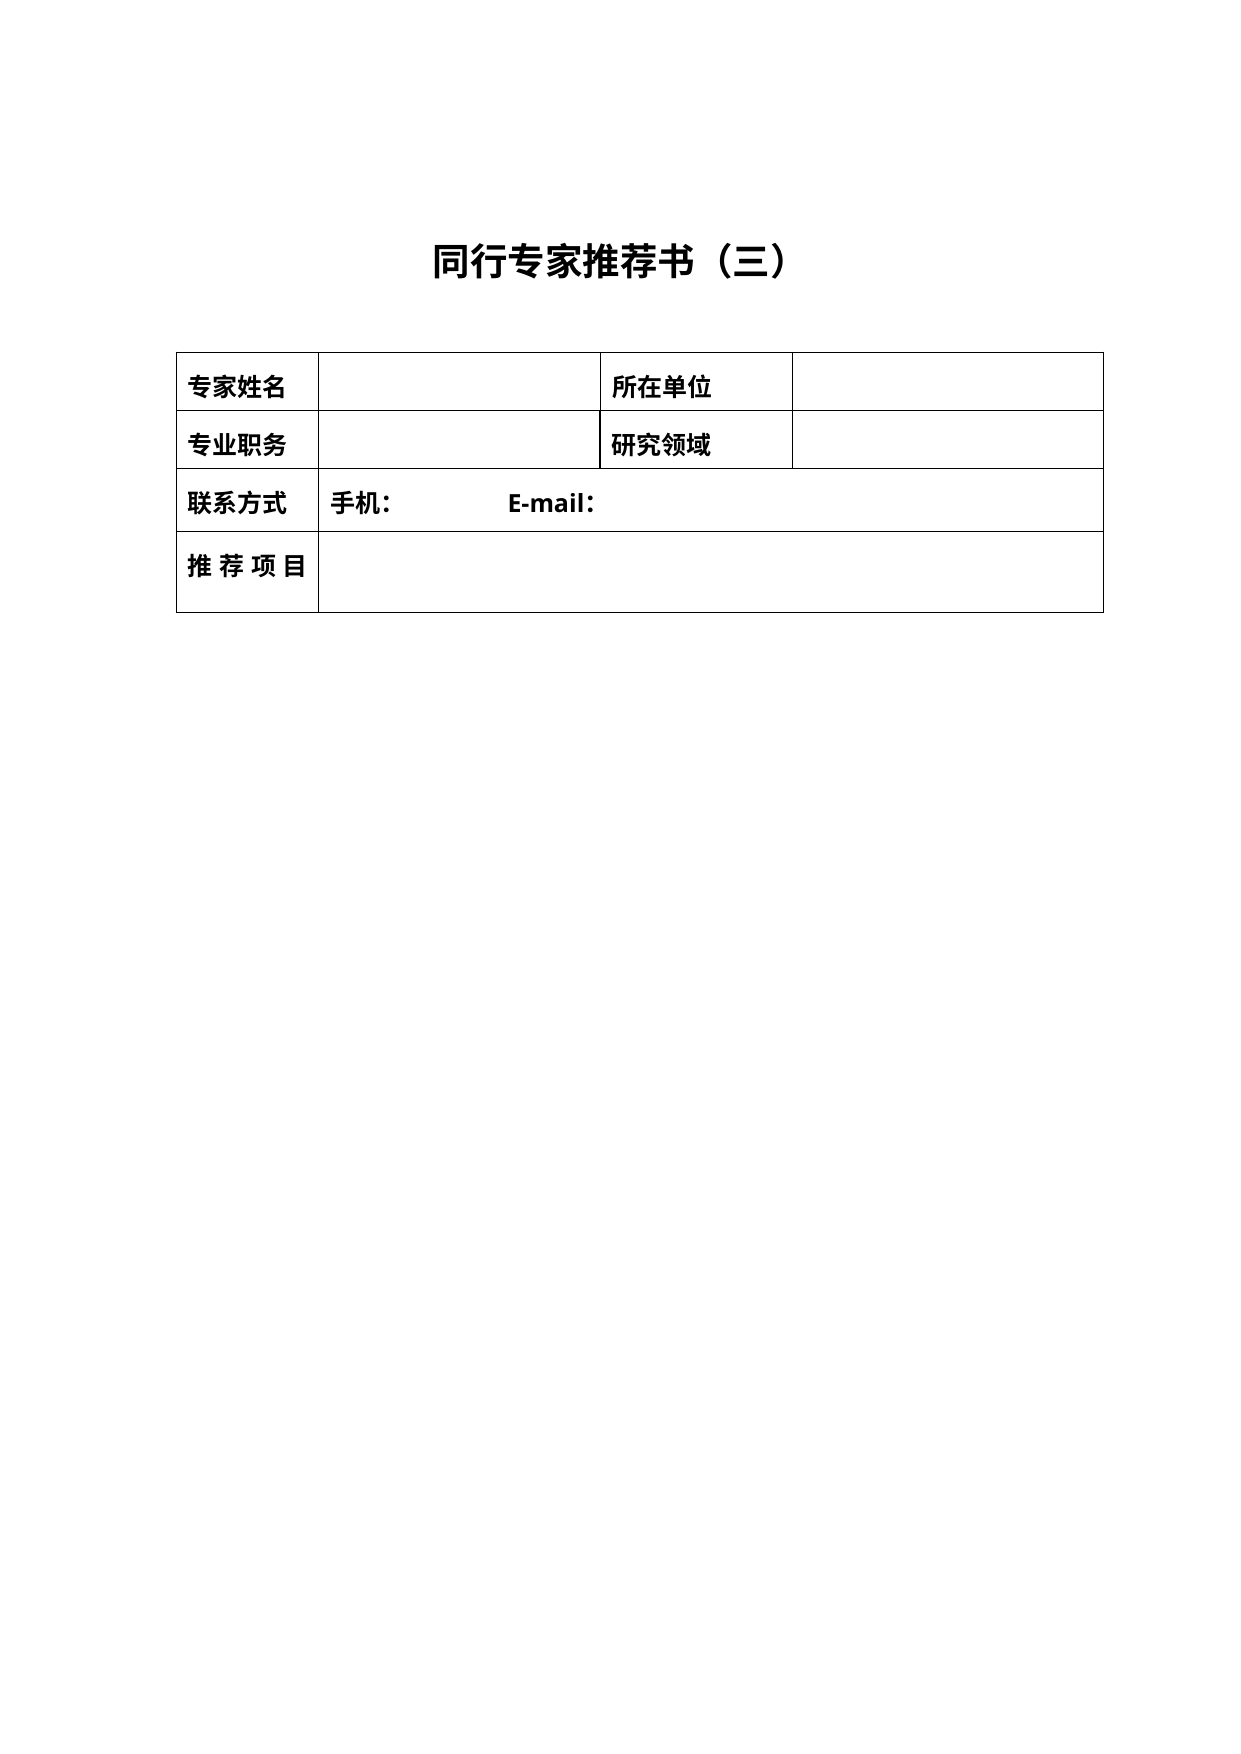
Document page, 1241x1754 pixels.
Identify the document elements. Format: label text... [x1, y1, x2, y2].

table_cell [319, 411, 599, 468]
table_header 专家姓名 [177, 353, 318, 410]
table_header [793, 353, 1103, 410]
text 同行专家推荐书（三） [187, 227, 1053, 292]
table_header [319, 353, 600, 410]
table_cell [793, 411, 1103, 468]
table_cell 推荐项目名 称 [177, 532, 318, 612]
table_cell 联系方式 [177, 469, 318, 531]
table_cell [319, 532, 1103, 612]
table_header 所在单位 [601, 353, 792, 410]
table_cell 专业职务 [177, 411, 318, 468]
table_cell 手机： E-mail： [319, 469, 1103, 531]
table_cell 研究领域 [601, 411, 792, 468]
